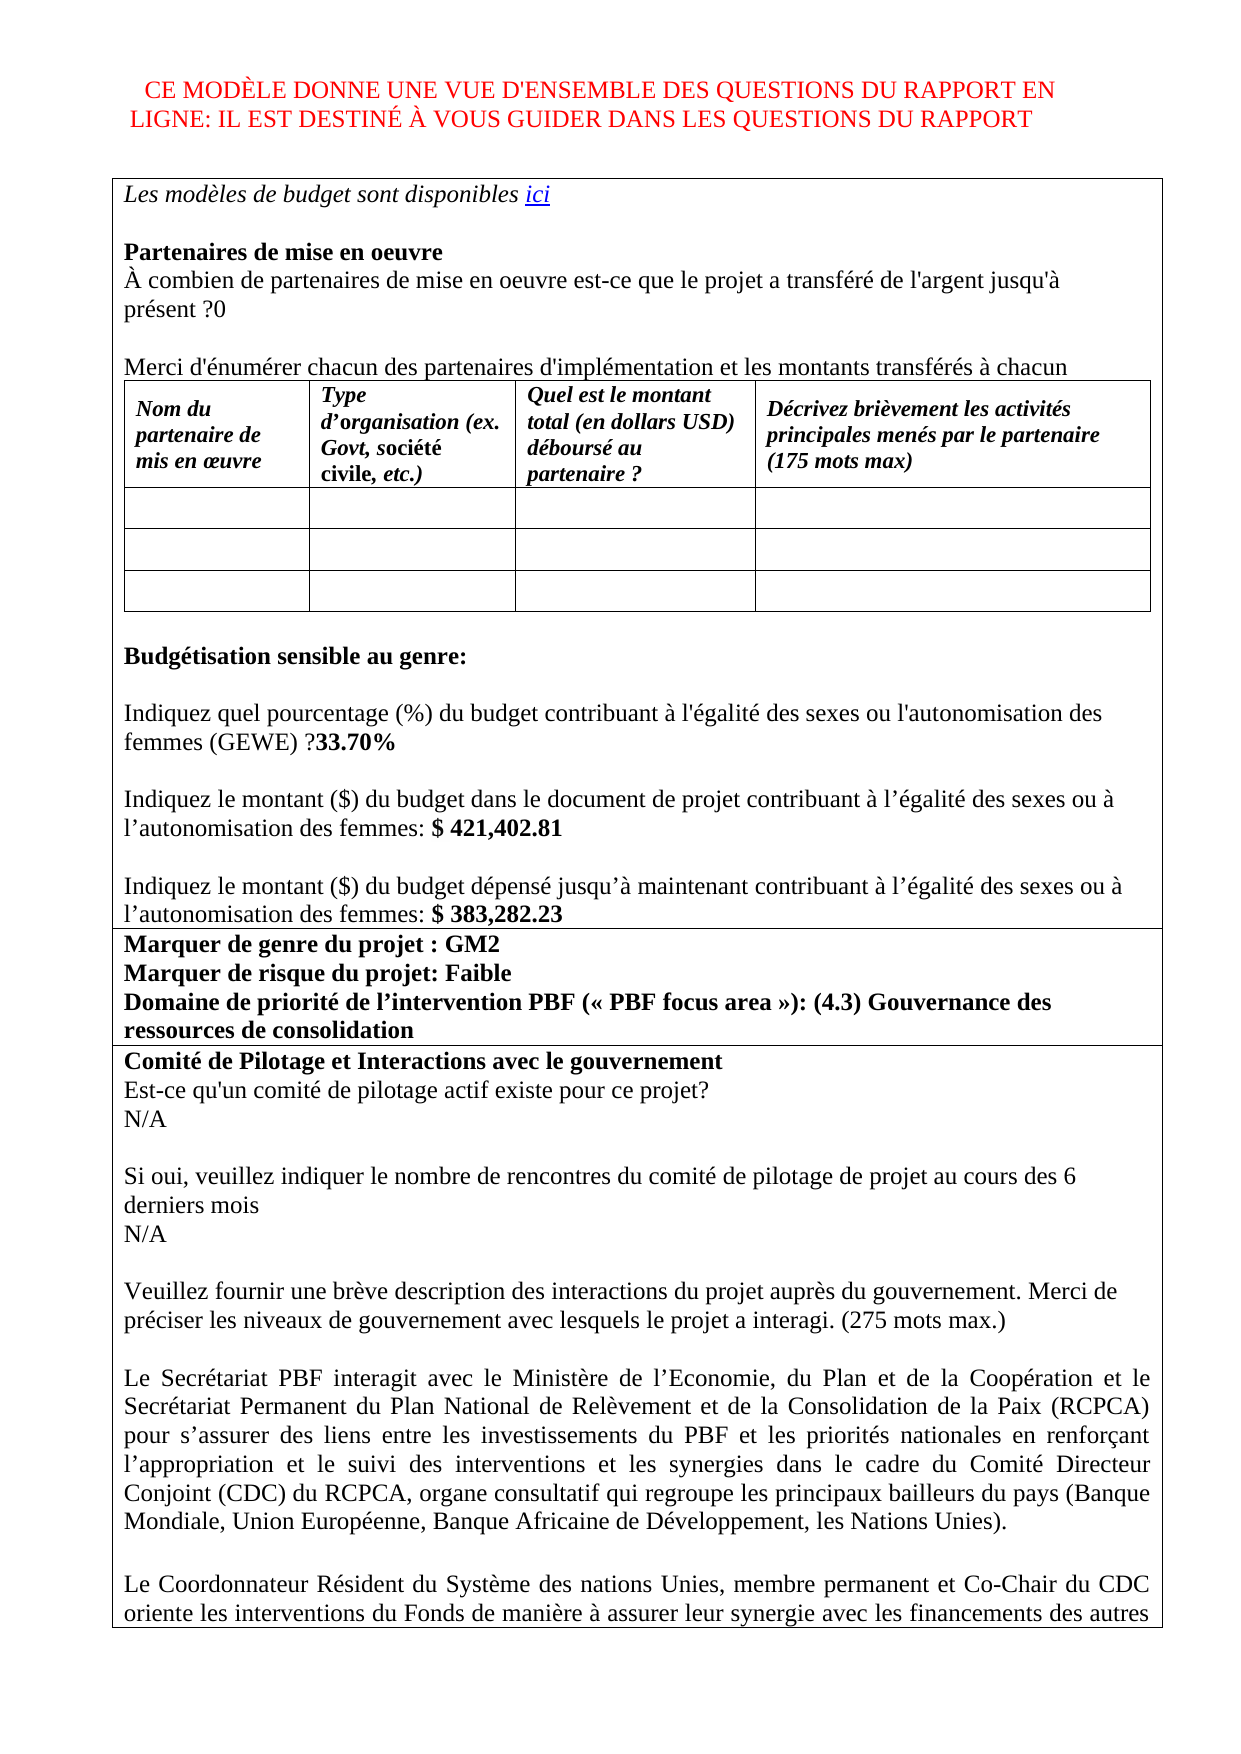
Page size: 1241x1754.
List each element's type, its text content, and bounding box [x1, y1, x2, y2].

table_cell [113, 179, 1162, 928]
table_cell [113, 1046, 1162, 1627]
table_cell Marquer de genre du projet : Marquer de risque du projet: Faible Domaine de priorité de l’intervention PBF (« PBF focus area »): [113, 929, 1162, 1045]
